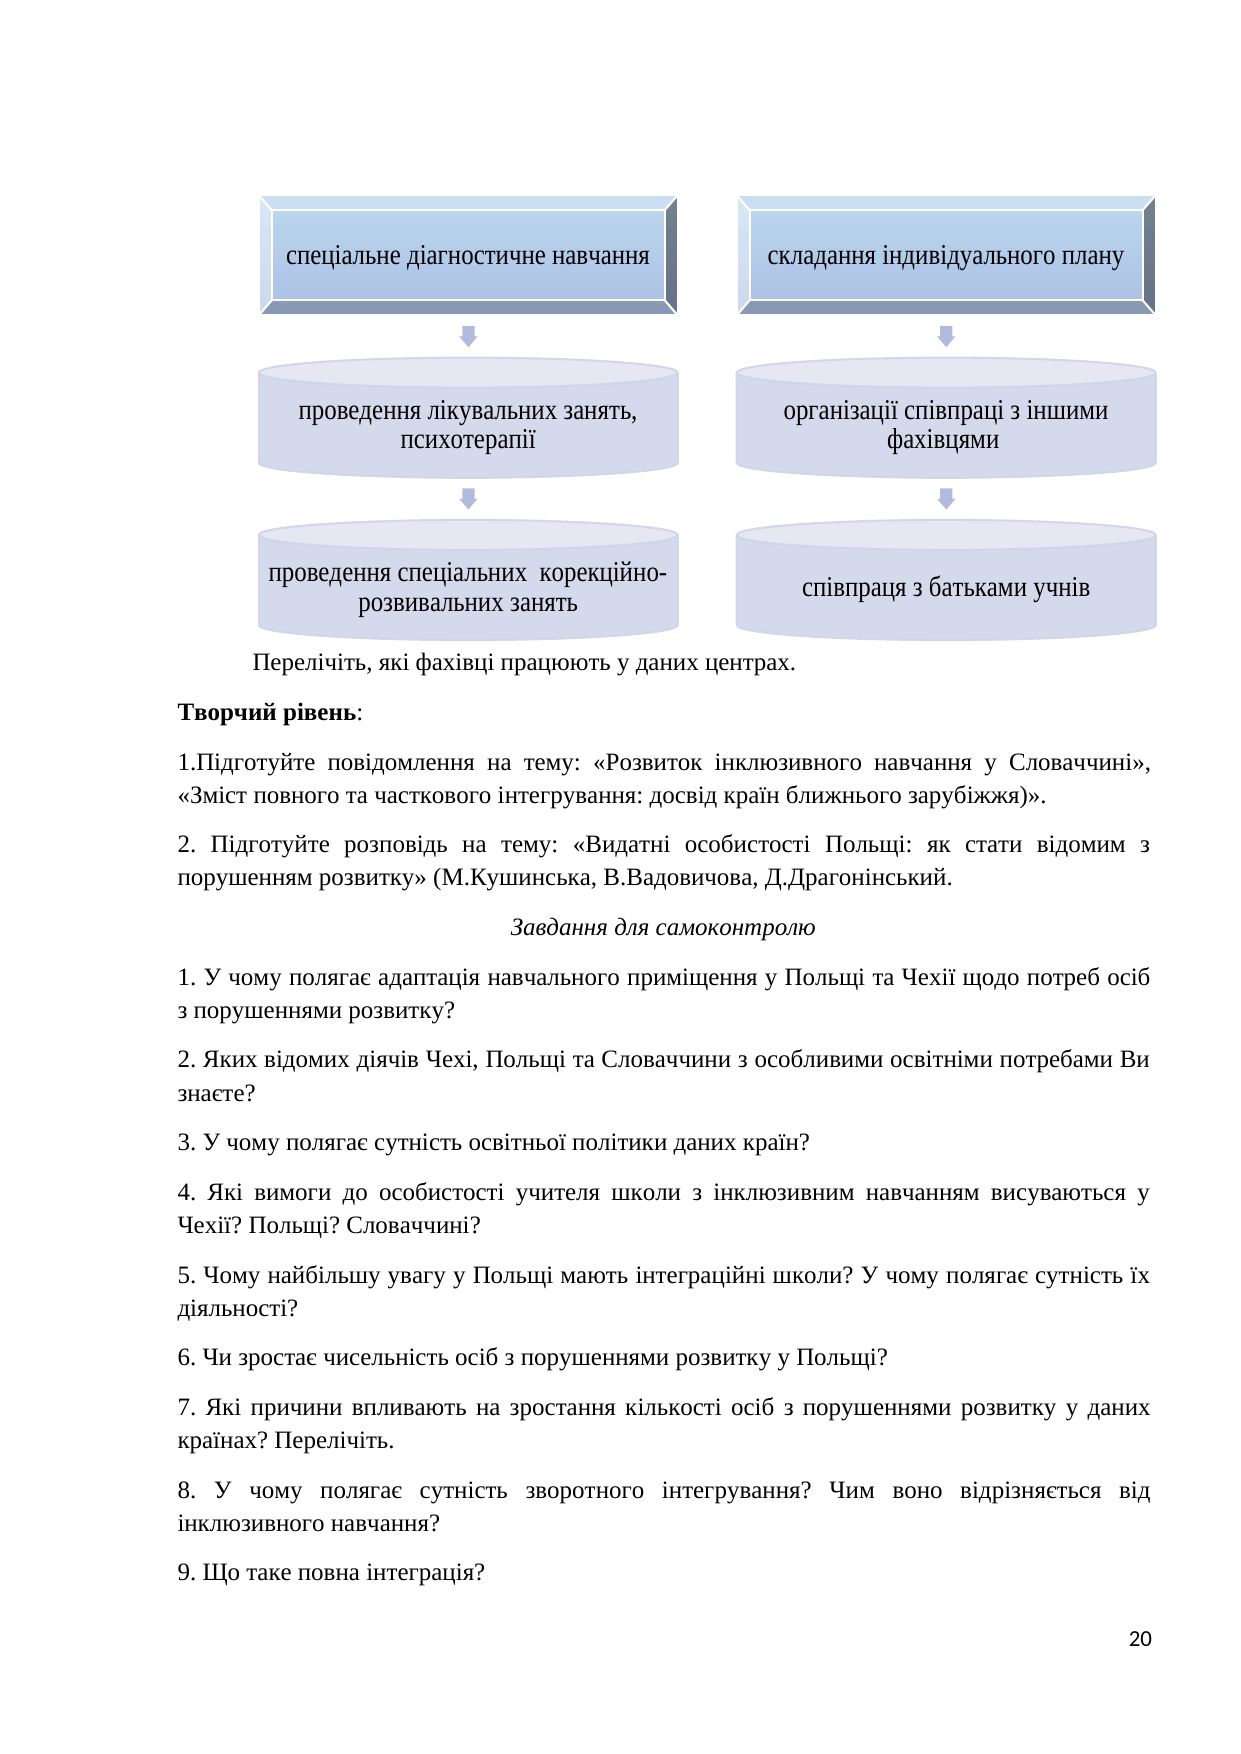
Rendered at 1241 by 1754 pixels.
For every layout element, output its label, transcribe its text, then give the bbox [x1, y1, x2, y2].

text 1. У чому полягає адаптація навчального приміщення у Польщі та Чехії щодо потреб осіб з порушеннями розвитку? [177, 962, 1152, 1024]
text 3. У чому полягає сутність освітньої політики даних країн? [177, 1127, 1152, 1156]
list Перелічіть, які фахівці працюють у даних центрах. [252, 647, 1152, 676]
text 2. Яких відомих діячів Чехі, Польщі та Словаччини з особливими освітніми потребами Ви знаєте? [177, 1044, 1152, 1106]
text 2. Підготуйте розповідь на тему: «Видатні особистості Польщі: як стати відомим з порушенням розвитку» (М.Кушинська, В.Вадовичова, Д.Драгонінський. [177, 829, 1152, 891]
text 4. Які вимоги до особистості учителя школи з інклюзивним навчанням висуваються у Чехії? Польщі? Словаччині? [177, 1177, 1152, 1239]
text 7. Які причини впливають на зростання кількості осіб з порушеннями розвитку у даних країнах? Перелічіть. [177, 1392, 1152, 1454]
text 1.Підготуйте повідомлення на тему: «Розвиток інклюзивного навчання у Словаччині», «Зміст повного та часткового інтегрування: досвід країн ближнього зарубіжжя)». [177, 747, 1152, 808]
text 5. Чому найбільшу увагу у Польщі мають інтеграційні школи? У чому полягає сутність їх діяльності? [177, 1260, 1152, 1321]
text 9. Що таке повна інтеграція? [177, 1557, 1152, 1586]
text 6. Чи зростає чисельність осіб з порушеннями розвитку у Польщі? [177, 1342, 1152, 1371]
text Завдання для самоконтролю [177, 912, 1152, 941]
text Творчий рівень: [177, 697, 1152, 726]
text 8. У чому полягає сутність зворотного інтегрування? Чим воно відрізняється від інклюзивного навчання? [177, 1475, 1152, 1537]
